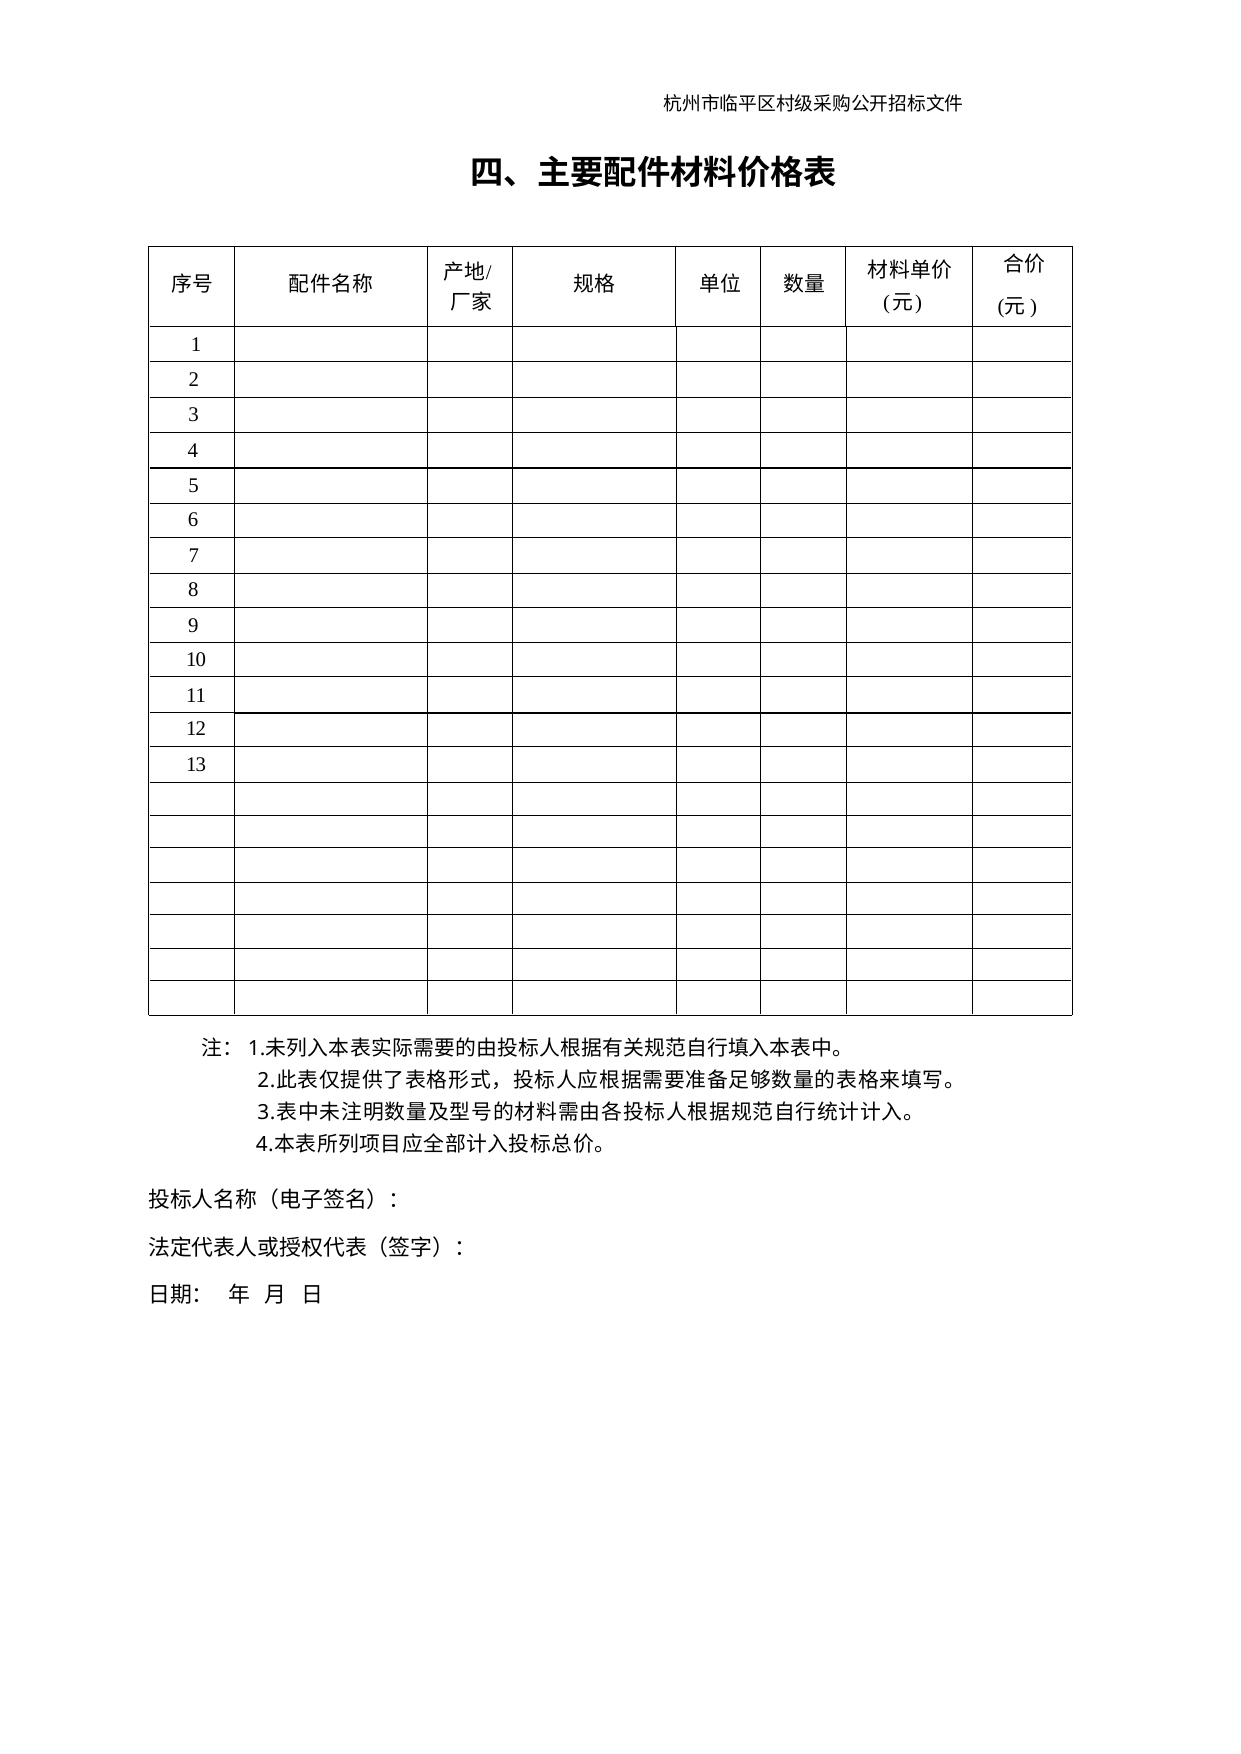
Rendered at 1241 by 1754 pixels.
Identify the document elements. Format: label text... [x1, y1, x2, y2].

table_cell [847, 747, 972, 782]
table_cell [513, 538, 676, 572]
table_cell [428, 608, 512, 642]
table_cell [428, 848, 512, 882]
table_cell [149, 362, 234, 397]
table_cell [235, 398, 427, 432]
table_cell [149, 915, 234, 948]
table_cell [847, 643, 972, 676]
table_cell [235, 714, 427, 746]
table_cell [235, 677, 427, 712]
text 4.本表所列项目应全部计入投标总价。 [256, 1128, 1093, 1157]
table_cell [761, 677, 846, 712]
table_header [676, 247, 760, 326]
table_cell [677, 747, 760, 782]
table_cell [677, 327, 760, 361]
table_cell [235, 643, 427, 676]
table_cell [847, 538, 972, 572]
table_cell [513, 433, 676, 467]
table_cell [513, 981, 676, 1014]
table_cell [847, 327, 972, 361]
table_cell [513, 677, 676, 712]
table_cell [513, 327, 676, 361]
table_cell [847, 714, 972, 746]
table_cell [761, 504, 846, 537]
text 法定代表人或授权代表（签字）： [148, 1229, 1093, 1261]
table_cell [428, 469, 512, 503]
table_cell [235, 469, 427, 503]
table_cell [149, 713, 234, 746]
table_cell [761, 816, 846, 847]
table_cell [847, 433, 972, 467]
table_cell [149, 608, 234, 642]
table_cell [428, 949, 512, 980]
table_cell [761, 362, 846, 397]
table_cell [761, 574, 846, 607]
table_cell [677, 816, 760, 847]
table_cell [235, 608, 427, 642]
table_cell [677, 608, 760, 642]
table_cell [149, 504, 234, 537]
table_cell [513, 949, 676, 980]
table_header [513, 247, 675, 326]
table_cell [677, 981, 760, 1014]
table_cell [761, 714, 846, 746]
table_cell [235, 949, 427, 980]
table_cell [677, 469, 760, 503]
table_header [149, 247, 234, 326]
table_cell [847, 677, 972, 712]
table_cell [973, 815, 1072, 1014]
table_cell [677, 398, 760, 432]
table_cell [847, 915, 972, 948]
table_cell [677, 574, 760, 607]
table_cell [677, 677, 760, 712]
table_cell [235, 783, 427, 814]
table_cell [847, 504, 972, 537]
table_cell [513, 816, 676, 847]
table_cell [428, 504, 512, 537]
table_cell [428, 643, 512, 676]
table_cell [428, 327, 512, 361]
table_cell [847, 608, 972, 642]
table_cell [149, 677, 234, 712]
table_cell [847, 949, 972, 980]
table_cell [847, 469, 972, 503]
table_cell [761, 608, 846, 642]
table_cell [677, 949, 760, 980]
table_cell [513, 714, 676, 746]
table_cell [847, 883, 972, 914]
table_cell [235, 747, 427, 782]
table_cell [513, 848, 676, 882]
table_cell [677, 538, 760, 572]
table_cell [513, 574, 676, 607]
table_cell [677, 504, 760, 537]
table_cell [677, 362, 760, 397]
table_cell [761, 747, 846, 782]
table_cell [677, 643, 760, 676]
text 3.表中未注明数量及型号的材料需由各投标人根据规范自行统计计入。 [257, 1096, 989, 1126]
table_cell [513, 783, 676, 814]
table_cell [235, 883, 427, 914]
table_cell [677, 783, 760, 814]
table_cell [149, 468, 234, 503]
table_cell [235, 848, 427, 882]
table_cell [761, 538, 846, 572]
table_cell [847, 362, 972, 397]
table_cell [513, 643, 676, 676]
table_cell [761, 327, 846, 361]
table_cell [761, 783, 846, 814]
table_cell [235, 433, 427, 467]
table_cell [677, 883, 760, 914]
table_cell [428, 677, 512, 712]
text 四、主要配件材料价格表 [148, 145, 1093, 194]
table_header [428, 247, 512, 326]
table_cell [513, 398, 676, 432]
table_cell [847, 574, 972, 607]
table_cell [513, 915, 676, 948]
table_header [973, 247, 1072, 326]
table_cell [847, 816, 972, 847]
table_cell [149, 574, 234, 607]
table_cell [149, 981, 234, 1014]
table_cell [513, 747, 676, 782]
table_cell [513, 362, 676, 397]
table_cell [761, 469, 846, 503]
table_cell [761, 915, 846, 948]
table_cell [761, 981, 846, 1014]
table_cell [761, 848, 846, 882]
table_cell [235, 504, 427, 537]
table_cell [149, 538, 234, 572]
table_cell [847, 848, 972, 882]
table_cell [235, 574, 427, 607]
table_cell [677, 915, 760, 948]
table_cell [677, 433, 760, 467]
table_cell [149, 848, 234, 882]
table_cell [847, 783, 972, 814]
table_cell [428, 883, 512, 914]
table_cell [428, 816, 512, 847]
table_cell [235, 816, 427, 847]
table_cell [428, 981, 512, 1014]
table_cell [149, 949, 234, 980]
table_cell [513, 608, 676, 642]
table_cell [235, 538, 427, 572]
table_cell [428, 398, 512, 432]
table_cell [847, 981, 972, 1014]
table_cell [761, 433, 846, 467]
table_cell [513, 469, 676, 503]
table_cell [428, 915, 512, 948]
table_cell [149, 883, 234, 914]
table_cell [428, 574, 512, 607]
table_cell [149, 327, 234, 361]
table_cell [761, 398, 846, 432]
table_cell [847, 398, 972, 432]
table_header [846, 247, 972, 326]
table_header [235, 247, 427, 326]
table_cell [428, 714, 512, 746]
text 投标人名称（电子签名）： [148, 1182, 1093, 1214]
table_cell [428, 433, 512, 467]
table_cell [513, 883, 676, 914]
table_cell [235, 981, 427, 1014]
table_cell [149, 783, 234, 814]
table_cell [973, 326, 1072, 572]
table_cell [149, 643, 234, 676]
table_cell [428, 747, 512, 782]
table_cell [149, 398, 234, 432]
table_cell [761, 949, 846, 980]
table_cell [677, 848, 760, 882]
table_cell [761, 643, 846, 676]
text 日期： 年 月 日 [148, 1277, 1093, 1309]
text 2.此表仅提供了表格形式，投标人应根据需要准备足够数量的表格来填写。 [257, 1063, 989, 1093]
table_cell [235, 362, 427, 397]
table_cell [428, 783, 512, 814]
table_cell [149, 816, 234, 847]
text 注： 1.未列入本表实际需要的由投标人根据有关规范自行填入本表中。 [201, 1032, 1093, 1061]
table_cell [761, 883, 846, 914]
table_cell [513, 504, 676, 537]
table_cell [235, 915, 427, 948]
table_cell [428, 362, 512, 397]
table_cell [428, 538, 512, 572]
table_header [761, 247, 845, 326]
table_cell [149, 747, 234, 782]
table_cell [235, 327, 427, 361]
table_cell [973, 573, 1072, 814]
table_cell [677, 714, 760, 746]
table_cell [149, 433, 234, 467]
